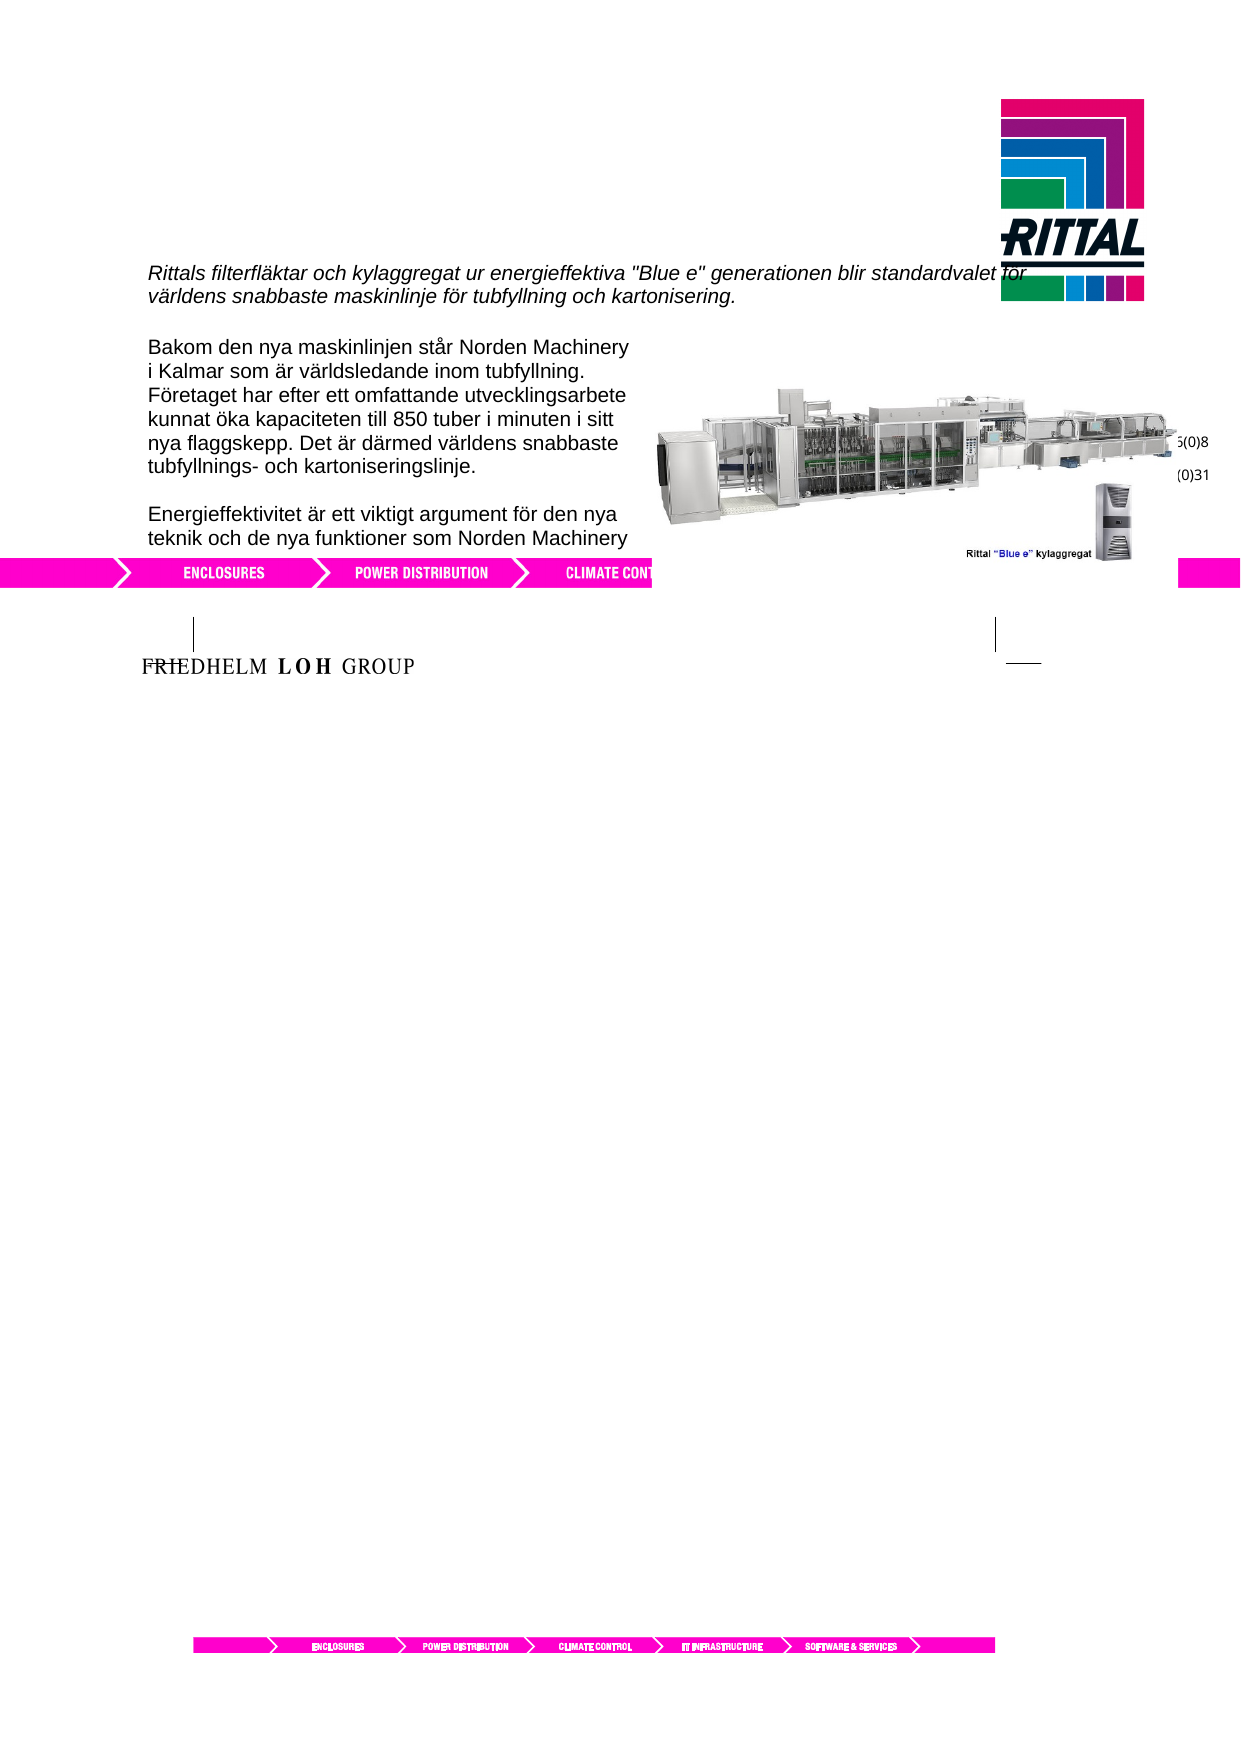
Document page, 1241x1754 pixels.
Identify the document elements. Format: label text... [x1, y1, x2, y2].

picture [0, 311, 1241, 607]
picture [142, 658, 414, 674]
picture [998, 96, 1147, 304]
text Bakom den nya maskinlinjen står Norden Machinery i Kalmar som är världsledande inom tubfyllning. Företaget har efter ett omfattande utvecklingsarbete kunnat öka kapaciteten till 850 tuber i minuten i sitt nya flaggskepp. Det är därmed världens snabbaste tubfyllnings- och kartoniseringslinje. [148, 334, 651, 478]
text Rittals filterfläktar och kylaggregat ur energieffektiva "Blue e" generationen blir standardvalet för världens snabbaste maskinlinje för tubfyllning och kartonisering. [148, 260, 1092, 308]
